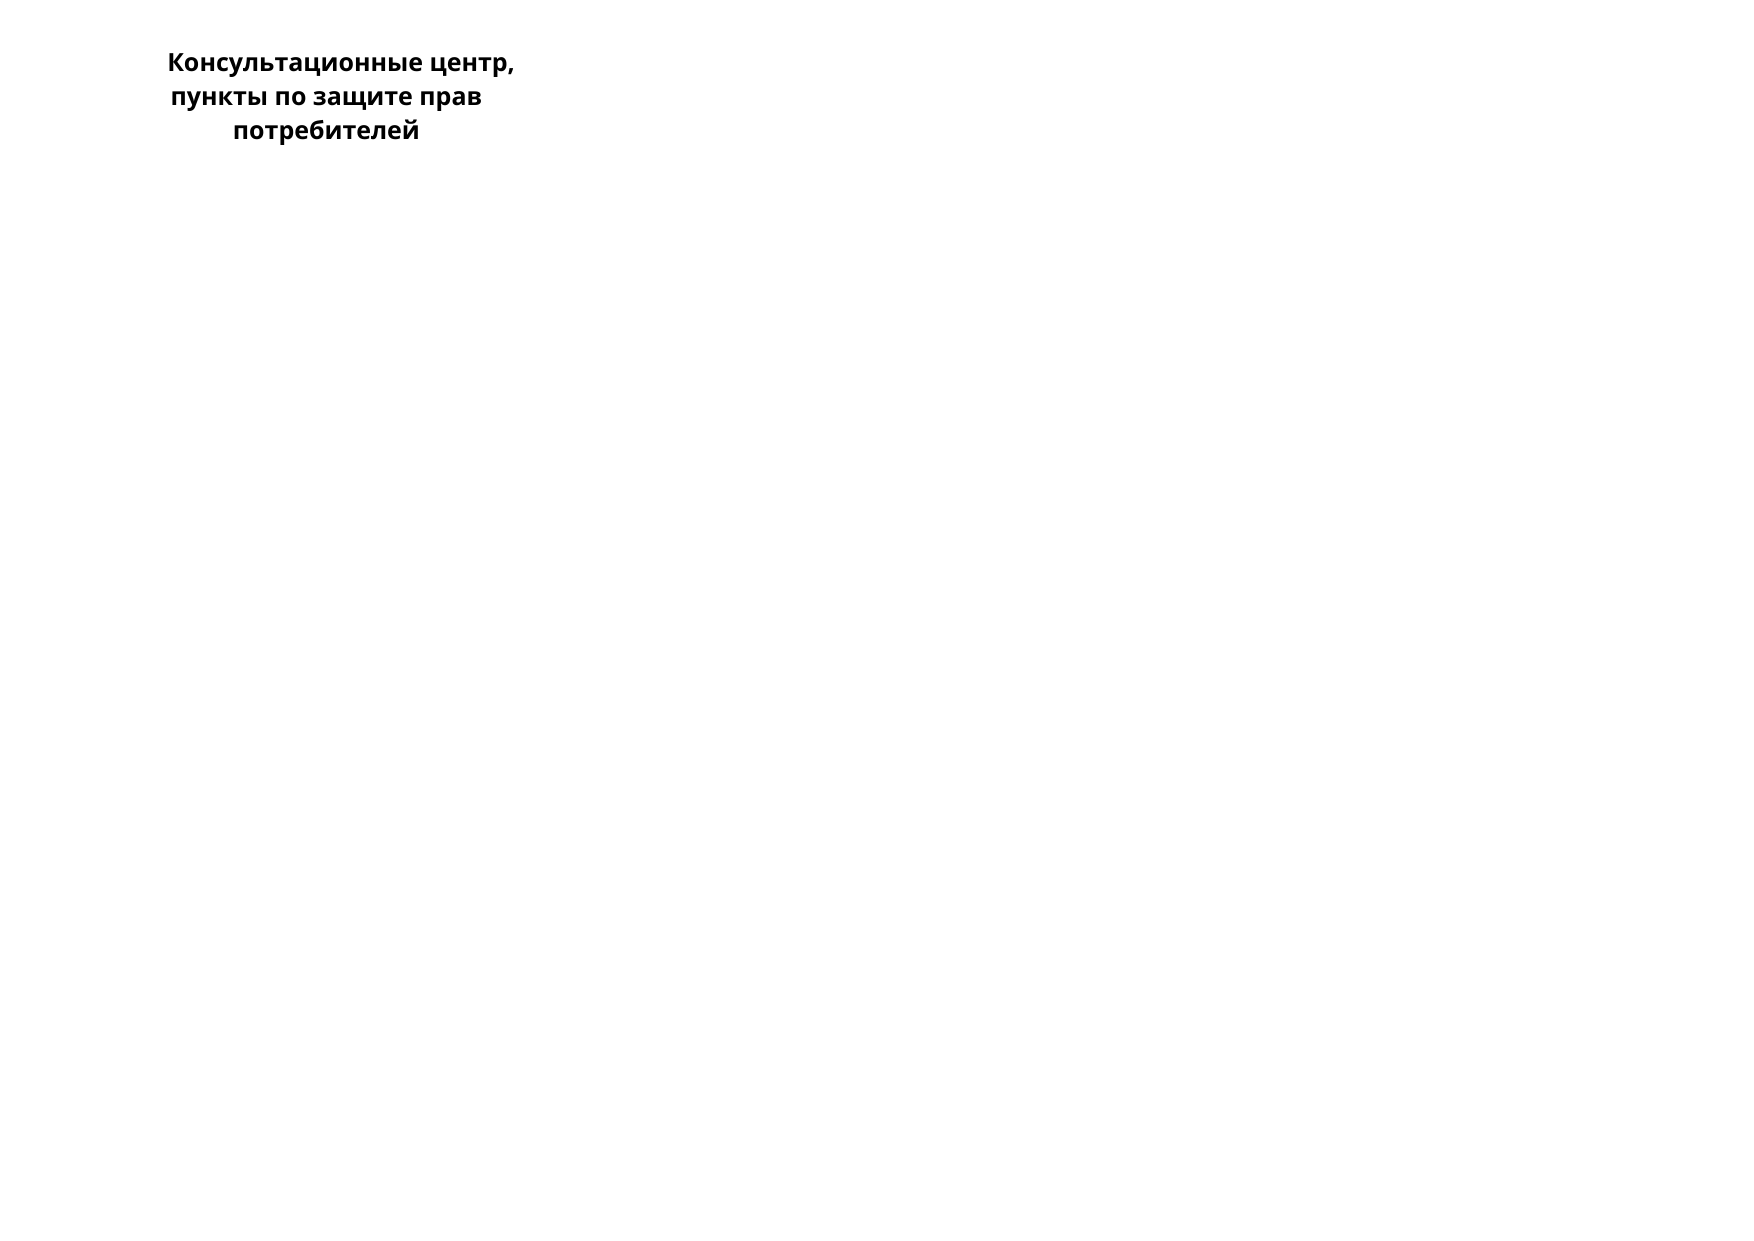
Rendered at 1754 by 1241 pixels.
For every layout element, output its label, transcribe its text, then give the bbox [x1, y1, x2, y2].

text Консультационные центр, пункты по защите прав потребителей [89, 44, 564, 147]
